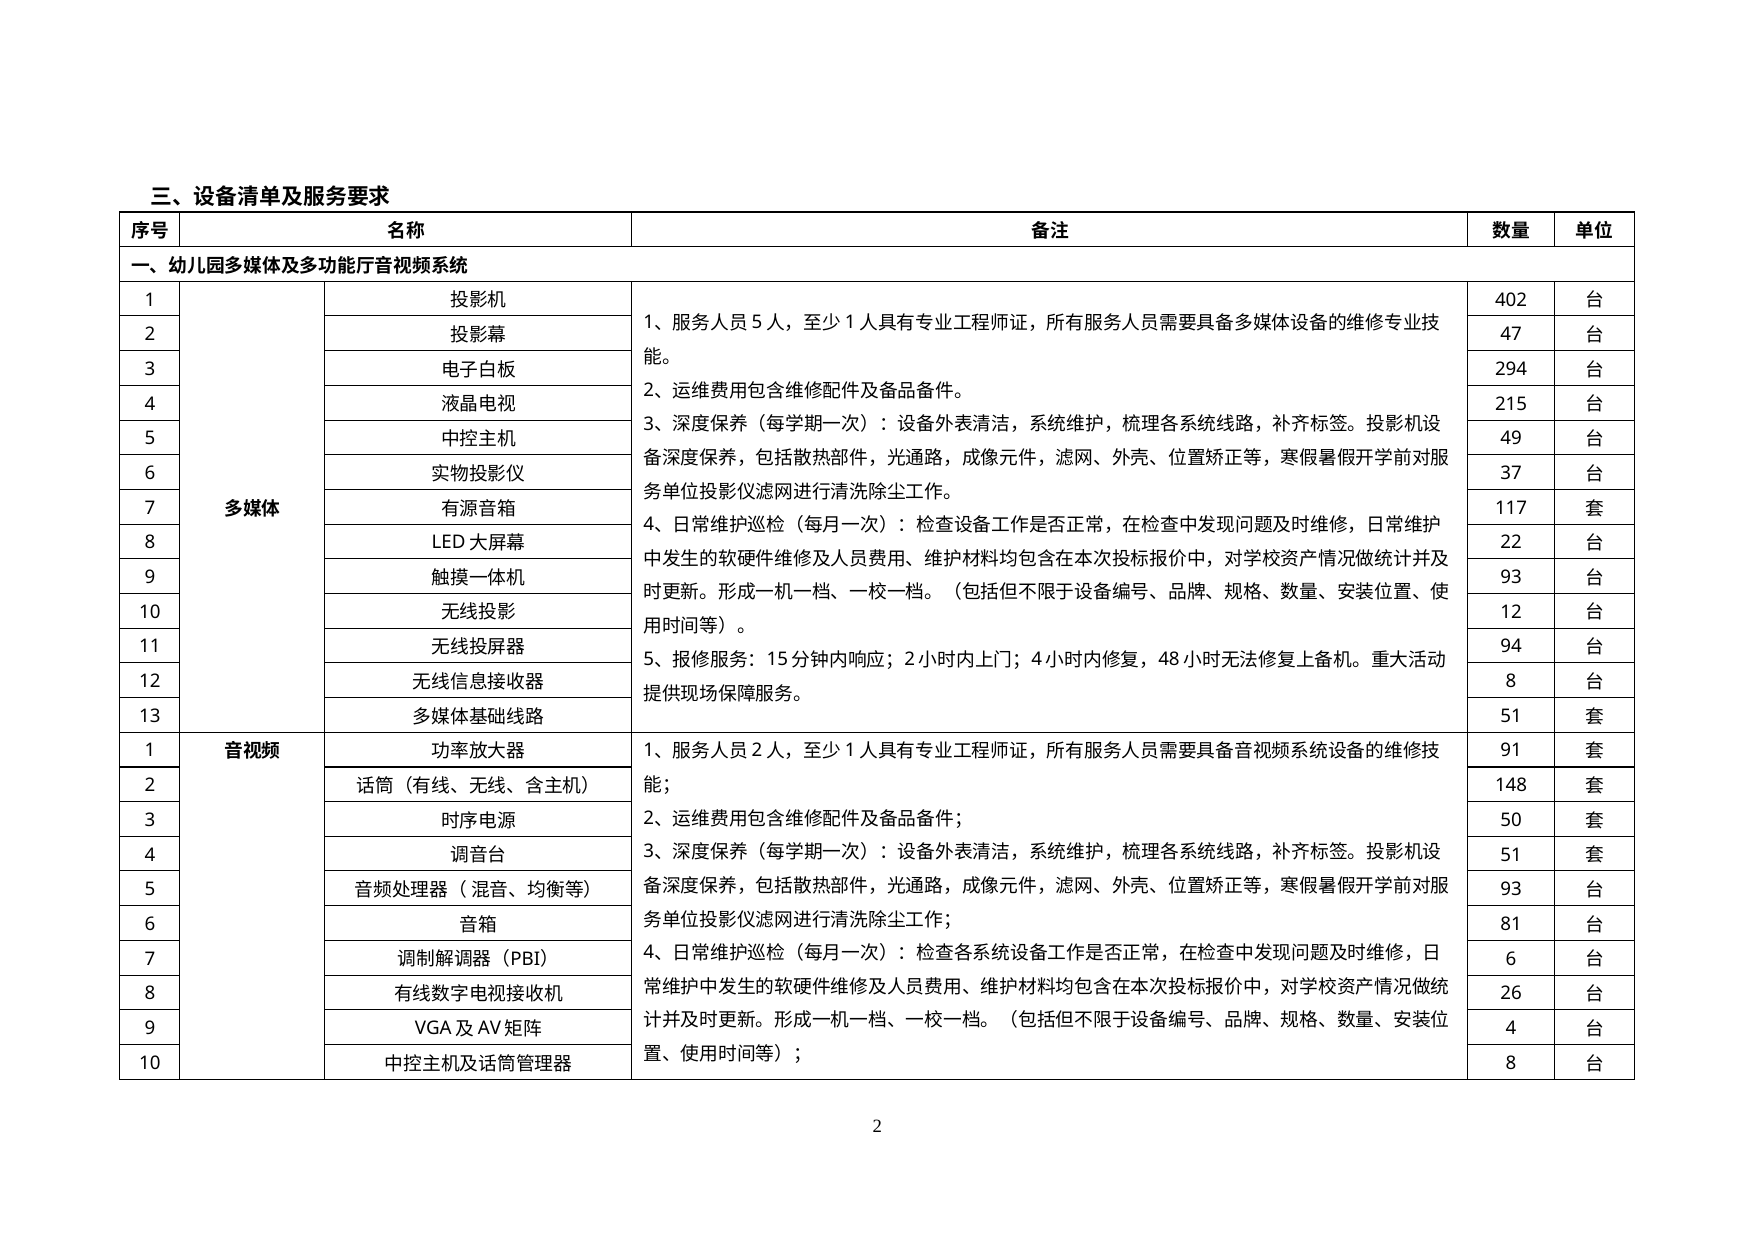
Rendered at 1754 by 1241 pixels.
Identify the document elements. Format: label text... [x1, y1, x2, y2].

table_cell 1 [120, 733, 179, 766]
table_cell 81 [1468, 906, 1554, 940]
table_cell 7 [120, 490, 179, 523]
table_cell 实物投影仪 [325, 455, 631, 489]
table_cell 93 [1468, 871, 1554, 905]
table_cell 台 [1555, 871, 1634, 905]
table_cell 12 [120, 663, 179, 697]
table_cell 中控主机及话筒管理器 [325, 1045, 631, 1078]
table_cell 台 [1555, 594, 1634, 628]
table_cell 投影幕 [325, 316, 631, 350]
table_cell 6 [120, 906, 179, 940]
table_cell 294 [1468, 351, 1554, 385]
table_cell 26 [1468, 976, 1554, 1009]
table_cell 8 [1468, 1045, 1554, 1078]
table_cell 49 [1468, 421, 1554, 454]
table_cell 117 [1468, 490, 1554, 523]
table_cell 22 [1468, 525, 1554, 558]
table_cell 有源音箱 [325, 490, 631, 523]
table_cell 3 [120, 351, 179, 385]
text 三、设备清单及服务要求 [150, 178, 1604, 211]
table_cell 时序电源 [325, 802, 631, 836]
table_cell 台 [1555, 976, 1634, 1009]
table_cell 51 [1468, 837, 1554, 870]
table_cell 液晶电视 [325, 386, 631, 419]
table_header 数量 [1468, 213, 1554, 246]
table_header 序号 [120, 213, 179, 246]
table_cell 台 [1555, 386, 1634, 419]
table_cell 4 [120, 386, 179, 419]
table_cell 中控主机 [325, 421, 631, 454]
table_cell 215 [1468, 386, 1554, 419]
table_cell 台 [1555, 351, 1634, 385]
table_cell 8 [120, 976, 179, 1009]
table_cell 台 [1555, 559, 1634, 593]
table_cell 402 [1468, 282, 1554, 315]
table_cell 功率放大器 [325, 733, 631, 766]
table_header 单位 [1555, 213, 1634, 246]
table_cell 37 [1468, 455, 1554, 489]
table_cell 12 [1468, 594, 1554, 628]
table_cell 51 [1468, 698, 1554, 732]
table_cell 50 [1468, 802, 1554, 836]
table_cell 8 [120, 525, 179, 558]
table_cell 3 [120, 802, 179, 836]
table_cell 套 [1555, 698, 1634, 732]
table_cell 4 [1468, 1010, 1554, 1044]
table_cell 5 [120, 871, 179, 905]
table_cell 10 [120, 594, 179, 628]
table_cell 91 [1468, 733, 1554, 766]
table_cell 5 [120, 421, 179, 454]
table_cell 调制解调器（PBI） [325, 941, 631, 974]
table_cell 7 [120, 941, 179, 974]
table_cell VGA及AV矩阵 [325, 1010, 631, 1044]
table_cell 触摸一体机 [325, 559, 631, 593]
table_cell 1 [120, 282, 179, 315]
table_cell 有线数字电视接收机 [325, 976, 631, 1009]
table_cell 多媒体基础线路 [325, 698, 631, 732]
table_cell 4 [120, 837, 179, 870]
table_cell 话筒（有线、无线、含主机） [325, 768, 631, 801]
table_header 名称 [180, 213, 631, 246]
table_cell 多媒体 [180, 282, 324, 732]
table_cell 台 [1555, 1045, 1634, 1078]
table_cell 1、服务人员2人，至少1人具有专业工程师证，所有服务人员需要具备音视频系统设备的维修技能； 2、运维费用包含维修配件及备品备件； 3、深度保养（每学期一次）：设备外表清洁，系统维护，梳理各系统线路，补齐标签。投影机设备深度保养，包括散热部件，光通路，成像元件，滤网、外壳、位置矫正等，寒假暑假开学前对服务单位投影仪滤网进行清洗除尘工作； 4、日常维护巡检（每月一次）：检查各系统设备工作是否正常，在检查中发现问题及时维修，日常维护中发生的软硬件维修及人员费用、维护材料均包含在本次投标报价中，对学校资产情况做统计并及时更新。形成一机一档、一校一档。（包括但不限于设备编号、品牌、规格、数量、安装位置、使用时间等）； 5、报修服务：15分钟内响应；2小时内上门；4小时内修复，48小时无法修复上备机。重大活动提供现场保障服务。 [632, 733, 1467, 1078]
table_cell 套 [1555, 768, 1634, 801]
table_cell 台 [1555, 663, 1634, 697]
table_header 备注 [632, 213, 1467, 246]
table_cell 一、幼儿园多媒体及多功能厅音视频系统 [120, 247, 1634, 281]
table_cell 台 [1555, 1010, 1634, 1044]
table_cell 台 [1555, 316, 1634, 350]
table_cell 电子白板 [325, 351, 631, 385]
table_cell 投影机 [325, 282, 631, 315]
table_cell 台 [1555, 906, 1634, 940]
table_cell 47 [1468, 316, 1554, 350]
table_cell 套 [1555, 837, 1634, 870]
table_cell 148 [1468, 768, 1554, 801]
table_cell 套 [1555, 802, 1634, 836]
table_cell 无线投影 [325, 594, 631, 628]
table_cell 音视频 [180, 733, 324, 1078]
table_cell 6 [120, 455, 179, 489]
table_cell 无线信息接收器 [325, 663, 631, 697]
table_cell 6 [1468, 941, 1554, 974]
table_cell 台 [1555, 455, 1634, 489]
table_cell 台 [1555, 421, 1634, 454]
table_cell 套 [1555, 490, 1634, 523]
table_cell 无线投屏器 [325, 629, 631, 662]
table_cell 2 [120, 768, 179, 801]
table_cell 音箱 [325, 906, 631, 940]
table_cell 台 [1555, 629, 1634, 662]
table_cell 10 [120, 1045, 179, 1078]
table_cell 1、服务人员5人，至少1人具有专业工程师证，所有服务人员需要具备多媒体设备的维修专业技能。 2、运维费用包含维修配件及备品备件。 3、深度保养（每学期一次）：设备外表清洁，系统维护，梳理各系统线路，补齐标签。投影机设备深度保养，包括散热部件，光通路，成像元件，滤网、外壳、位置矫正等，寒假暑假开学前对服务单位投影仪滤网进行清洗除尘工作。 4、日常维护巡检（每月一次）：检查设备工作是否正常，在检查中发现问题及时维修，日常维护中发生的软硬件维修及人员费用、维护材料均包含在本次投标报价中，对学校资产情况做统计并及时更新。形成一机一档、一校一档。（包括但不限于设备编号、品牌、规格、数量、安装位置、使用时间等）。 5、报修服务：15分钟内响应；2小时内上门；4小时内修复，48小时无法修复上备机。重大活动提供现场保障服务。 [632, 282, 1467, 732]
table_cell 9 [120, 559, 179, 593]
table_cell LED大屏幕 [325, 525, 631, 558]
table_cell 11 [120, 629, 179, 662]
table_cell 套 [1555, 733, 1634, 766]
table_cell 13 [120, 698, 179, 732]
table_cell 音频处理器（ 混音、均衡等） [325, 871, 631, 905]
table_cell 93 [1468, 559, 1554, 593]
table_cell 台 [1555, 282, 1634, 315]
table_cell 台 [1555, 941, 1634, 974]
table_cell 8 [1468, 663, 1554, 697]
table_cell 台 [1555, 525, 1634, 558]
table_cell 调音台 [325, 837, 631, 870]
table_cell 2 [120, 316, 179, 350]
table_cell 94 [1468, 629, 1554, 662]
table_cell 9 [120, 1010, 179, 1044]
